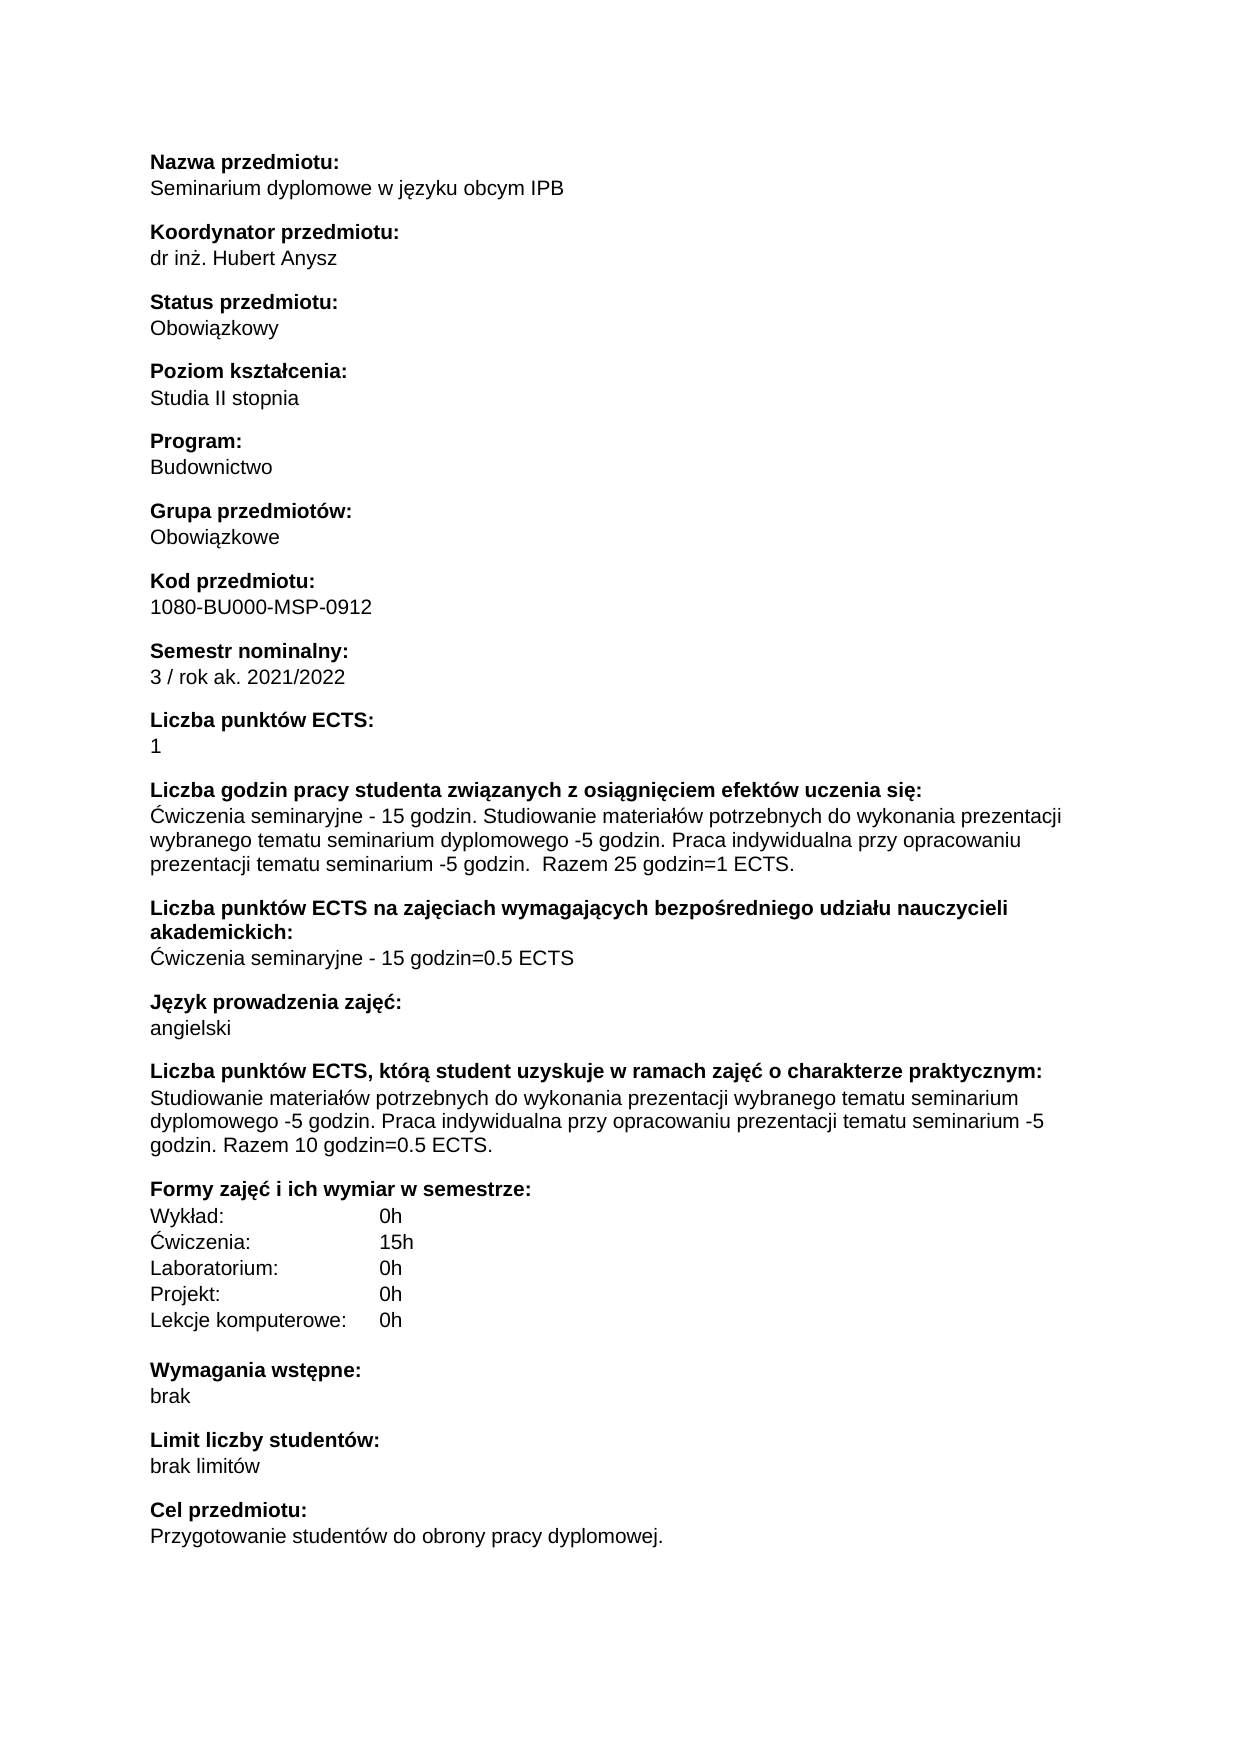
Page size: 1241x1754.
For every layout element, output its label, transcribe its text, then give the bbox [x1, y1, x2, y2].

text Poziom kształcenia: [150, 359, 1090, 383]
text 3 / rok ak. 2021/2022 [150, 664, 1090, 688]
text Liczba punktów ECTS na zajęciach wymagających bezpośredniego udziału nauczycieli akademickich: [150, 896, 1090, 944]
text Cel przedmiotu: [150, 1497, 1090, 1521]
table_cell Projekt: [140, 1282, 367, 1306]
text Przygotowanie studentów do obrony pracy dyplomowej. [150, 1523, 1090, 1547]
text Język prowadzenia zajęć: [150, 989, 1090, 1013]
text Program: [150, 429, 1090, 453]
text Liczba godzin pracy studenta związanych z osiągnięciem efektów uczenia się: [150, 778, 1090, 802]
text Status przedmiotu: [150, 289, 1090, 313]
table_cell 0h [369, 1254, 597, 1280]
text dr inż. Hubert Anysz [150, 246, 1090, 270]
text Koordynator przedmiotu: [150, 220, 1090, 244]
text 1080-BU000-MSP-0912 [150, 595, 1090, 619]
text 1 [150, 734, 1090, 758]
text Ćwiczenia seminaryjne - 15 godzin=0.5 ECTS [150, 946, 1090, 970]
text Wymagania wstępne: [150, 1358, 1090, 1382]
table_cell Laboratorium: [140, 1256, 367, 1280]
text Studiowanie materiałów potrzebnych do wykonania prezentacji wybranego tematu seminarium dyplomowego -5 godzin. Praca indywidualna przy opracowaniu prezentacji tematu seminarium -5 godzin. Razem 10 godzin=0.5 ECTS. [150, 1085, 1090, 1157]
text Liczba punktów ECTS, którą student uzyskuje w ramach zajęć o charakterze praktycznym: [150, 1059, 1090, 1083]
text brak limitów [150, 1454, 1090, 1478]
text Nazwa przedmiotu: [150, 150, 1090, 174]
text Budownictwo [150, 455, 1090, 479]
table_cell 0h [369, 1306, 597, 1332]
text angielski [150, 1016, 1090, 1039]
table_header 0h [369, 1204, 597, 1228]
table_header Wykład: [140, 1204, 367, 1228]
text Kod przedmiotu: [150, 569, 1090, 593]
text Ćwiczenia seminaryjne - 15 godzin. Studiowanie materiałów potrzebnych do wykonania prezentacji wybranego tematu seminarium dyplomowego -5 godzin. Praca indywidualna przy opracowaniu prezentacji tematu seminarium -5 godzin. Razem 25 godzin=1 ECTS. [150, 804, 1090, 876]
text Liczba punktów ECTS: [150, 708, 1090, 732]
text Obowiązkowe [150, 525, 1090, 549]
text Studia II stopnia [150, 385, 1090, 409]
text Grupa przedmiotów: [150, 499, 1090, 523]
table_cell Lekcje komputerowe: [140, 1308, 367, 1332]
text Obowiązkowy [150, 316, 1090, 339]
table_cell Ćwiczenia: [140, 1230, 367, 1254]
table_cell 15h [369, 1228, 597, 1254]
text Formy zajęć i ich wymiar w semestrze: [150, 1177, 1090, 1201]
text Seminarium dyplomowe w języku obcym IPB [150, 176, 1090, 200]
text Limit liczby studentów: [150, 1428, 1090, 1452]
text brak [150, 1384, 1090, 1408]
text Semestr nominalny: [150, 638, 1090, 662]
table_cell 0h [369, 1280, 597, 1306]
